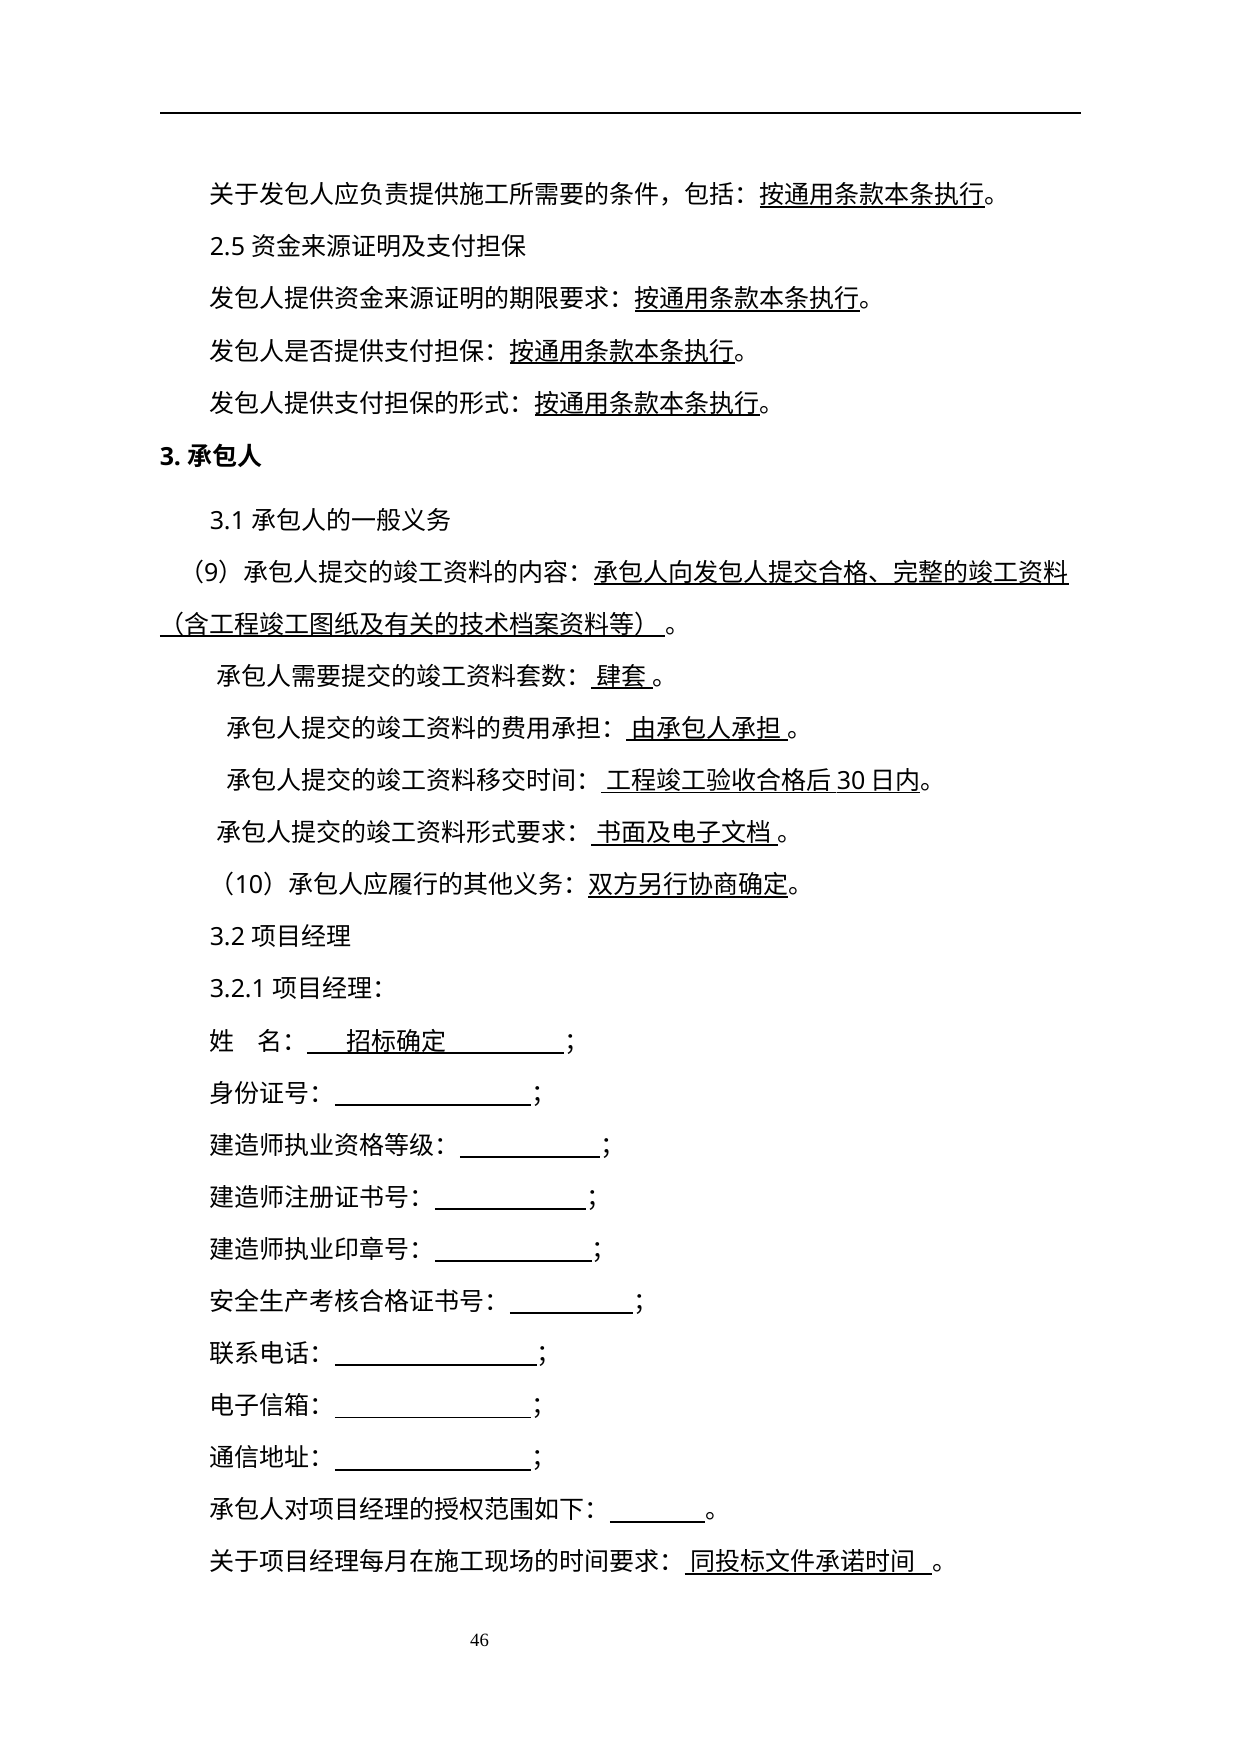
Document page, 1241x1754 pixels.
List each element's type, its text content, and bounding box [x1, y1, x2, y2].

text 发包人提供支付担保的形式：按通用条款本条执行。 [159, 370, 1081, 422]
text 发包人提供资金来源证明的期限要求：按通用条款本条执行。 [159, 266, 1081, 318]
text 关于项目经理每月在施工现场的时间要求： 同投标文件承诺时间 。 [159, 1529, 1081, 1581]
text 3.1 承包人的一般义务 [159, 487, 1081, 539]
text 通信地址： ； [159, 1425, 1081, 1477]
text 建造师执业印章号： ； [159, 1217, 1081, 1269]
text 建造师执业资格等级： ； [159, 1112, 1081, 1164]
text 承包人提交的竣工资料形式要求： 书面及电子文档 。 [159, 800, 1081, 852]
text 身份证号： ； [159, 1060, 1081, 1112]
text 承包人需要提交的竣工资料套数： 肆套 。 [159, 644, 1081, 696]
text （10）承包人应履行的其他义务：双方另行协商确定。 [159, 852, 1081, 904]
text 联系电话： ； [159, 1321, 1081, 1373]
text 电子信箱： ； [159, 1373, 1081, 1425]
text 建造师注册证书号： ； [159, 1164, 1081, 1217]
text 安全生产考核合格证书号： ； [159, 1269, 1081, 1321]
text 3.2 项目经理 [159, 904, 1081, 956]
text 承包人提交的竣工资料移交时间： 工程竣工验收合格后30日内。 [226, 748, 1081, 800]
text （9）承包人提交的竣工资料的内容：承包人向发包人提交合格、完整的竣工资料（含工程竣工图纸及有关的技术档案资料等） 。 [159, 539, 1081, 644]
text 2.5 资金来源证明及支付担保 [159, 214, 1081, 266]
text 3.2.1 项目经理： [159, 956, 1081, 1008]
text 承包人对项目经理的授权范围如下： 。 [159, 1477, 1081, 1529]
text 承包人提交的竣工资料的费用承担： 由承包人承担 。 [226, 696, 1081, 748]
text 关于发包人应负责提供施工所需要的条件，包括：按通用条款本条执行。 [159, 162, 1081, 214]
text 发包人是否提供支付担保：按通用条款本条执行。 [159, 318, 1081, 370]
text 3. 承包人 [159, 422, 1081, 487]
text 姓 名： 招标确定 ； [159, 1008, 1081, 1060]
